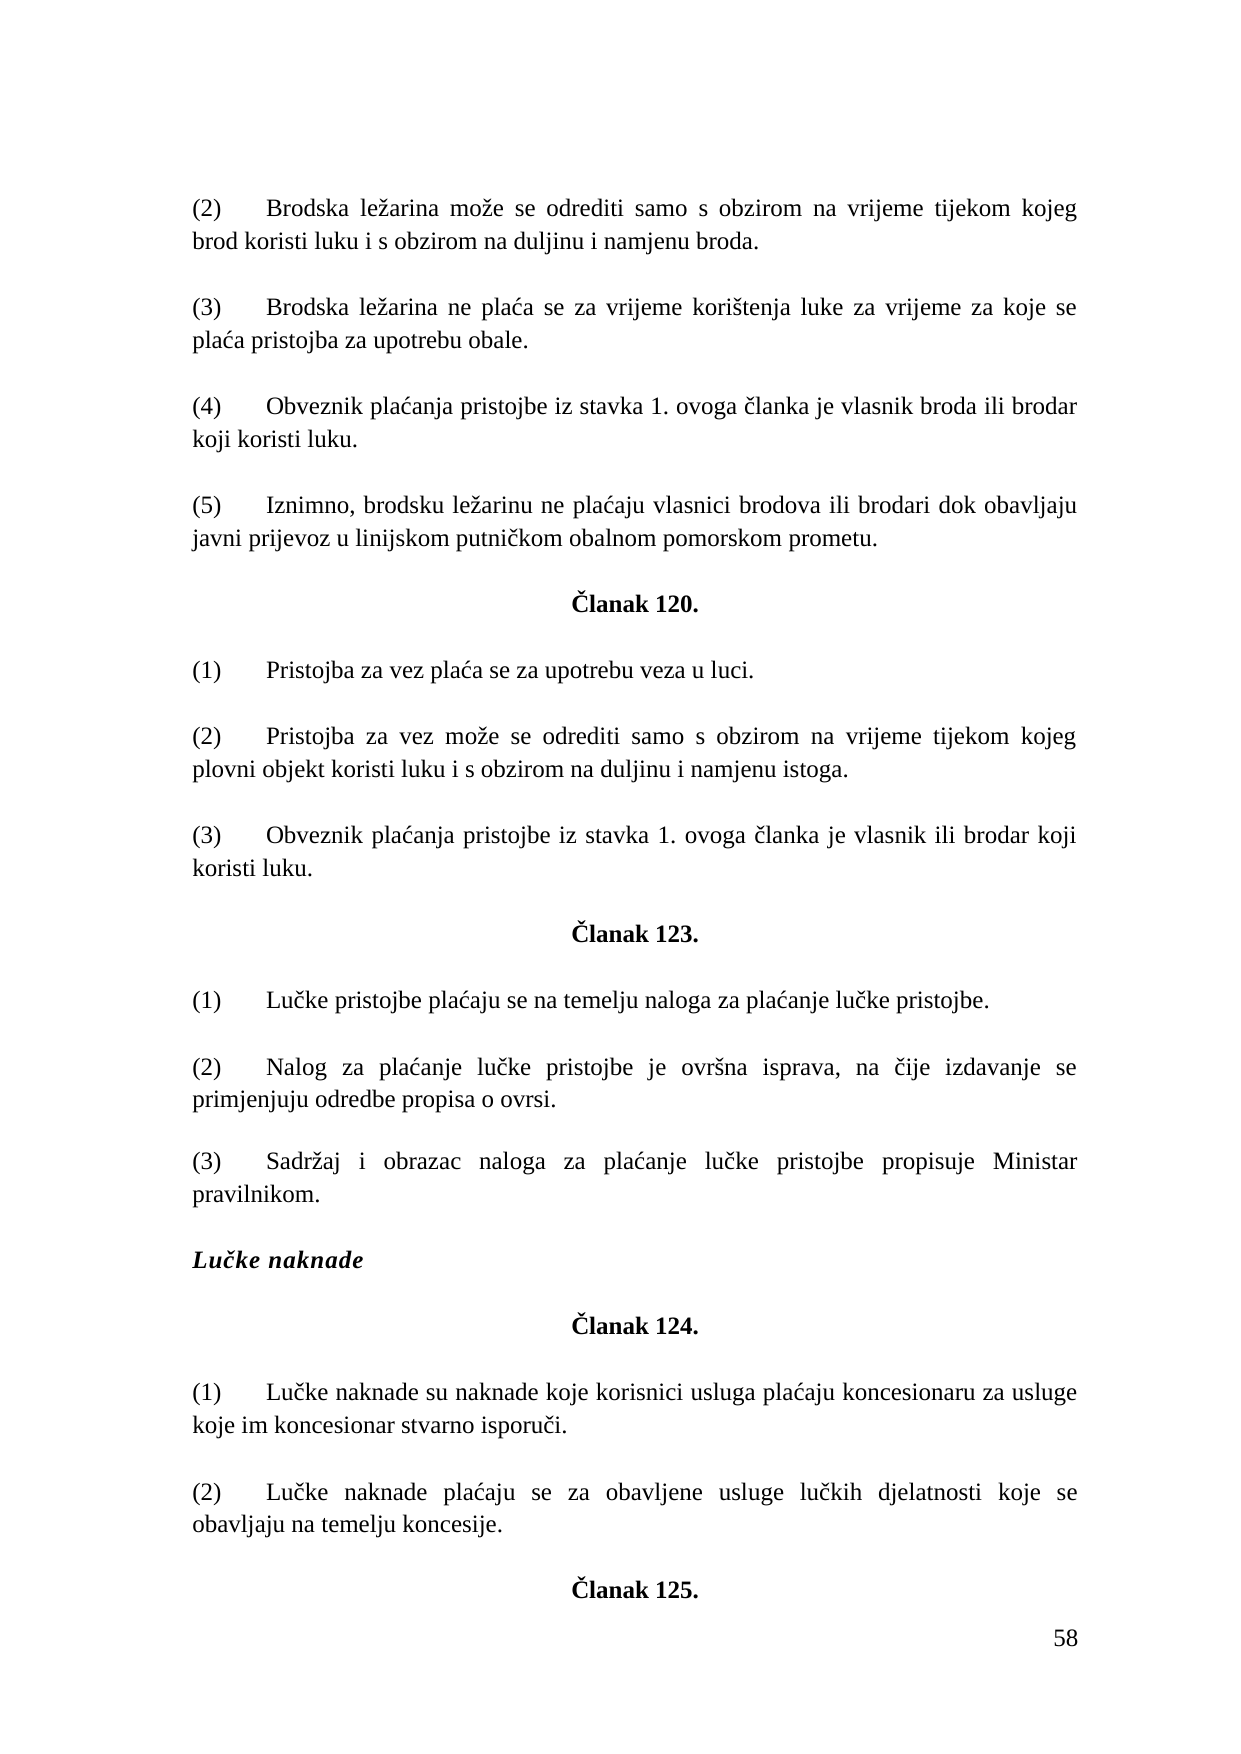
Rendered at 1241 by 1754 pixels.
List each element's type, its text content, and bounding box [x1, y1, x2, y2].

list Pristojba za vez može se odrediti samo s obzirom na vrijeme tijekom kojeg plovni objekt koristi luku i s obzirom na duljinu i namjenu istoga. [192, 721, 1078, 783]
list Obveznik plaćanja pristojbe iz stavka 1. ovoga članka je vlasnik broda ili brodar koji koristi luku. [192, 391, 1078, 453]
text Članak 125. [192, 1576, 1078, 1604]
list Pristojba za vez plaća se za upotrebu veza u luci. [192, 655, 1078, 684]
list Obveznik plaćanja pristojbe iz stavka 1. ovoga članka je vlasnik ili brodar koji koristi luku. [192, 820, 1078, 882]
list Sadržaj i obrazac naloga za plaćanje lučke pristojbe propisuje Ministar pravilnikom. [192, 1146, 1078, 1208]
list Brodska ležarina ne plaća se za vrijeme korištenja luke za vrijeme za koje se plaća pristojba za upotrebu obale. [192, 292, 1078, 354]
text Članak 120. [192, 589, 1078, 618]
list Lučke naknade plaćaju se za obavljene usluge lučkih djelatnosti koje se obavljaju na temelju koncesije. [192, 1477, 1078, 1538]
list Lučke naknade su naknade koje korisnici usluga plaćaju koncesionaru za usluge koje im koncesionar stvarno isporuči. [192, 1377, 1078, 1439]
list Lučke pristojbe plaćaju se na temelju naloga za plaćanje lučke pristojbe. [192, 986, 1078, 1014]
list Nalog za plaćanje lučke pristojbe je ovršna isprava, na čije izdavanje se primjenjuju odredbe propisa o ovrsi. [192, 1052, 1078, 1113]
text Članak 124. [192, 1311, 1078, 1340]
list Brodska ležarina može se odrediti samo s obzirom na vrijeme tijekom kojeg brod koristi luku i s obzirom na duljinu i namjenu broda. [192, 193, 1078, 255]
text Lučke naknade [192, 1245, 1078, 1274]
text Članak 123. [192, 919, 1078, 948]
list Iznimno, brodsku ležarinu ne plaćaju vlasnici brodova ili brodari dok obavljaju javni prijevoz u linijskom putničkom obalnom pomorskom prometu. [192, 490, 1078, 552]
